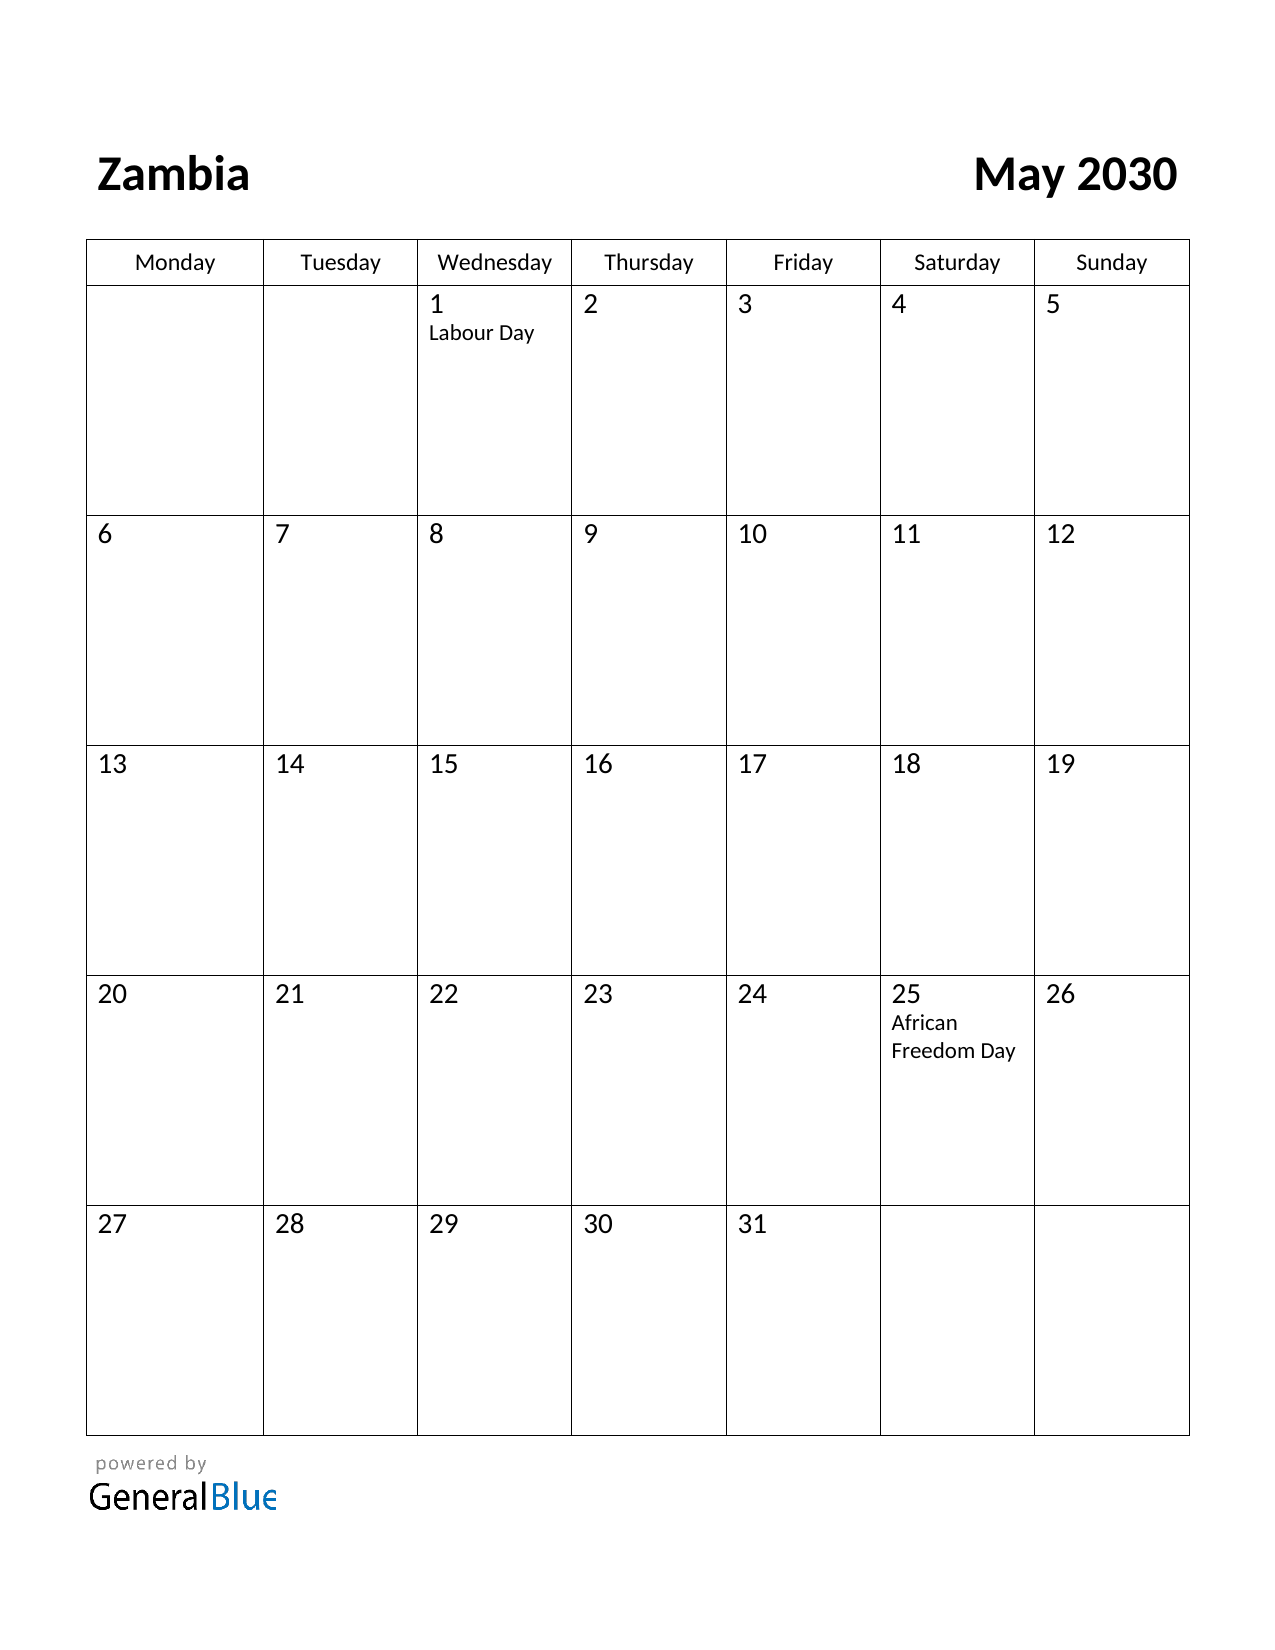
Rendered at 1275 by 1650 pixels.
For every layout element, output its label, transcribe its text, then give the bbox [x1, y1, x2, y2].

table_cell [881, 778, 1034, 974]
table_cell 24 [727, 976, 880, 1008]
table_cell 19 [1035, 746, 1189, 778]
table_cell [727, 1238, 880, 1434]
table_cell Labour Day [418, 318, 571, 514]
table_cell [572, 778, 726, 974]
table_cell 4 [881, 286, 1034, 318]
table_cell [881, 1238, 1034, 1434]
table_cell 12 [1035, 516, 1189, 548]
table_cell 16 [572, 746, 726, 778]
table_cell [1035, 318, 1189, 514]
table_cell [1035, 778, 1189, 974]
table_cell [881, 1206, 1034, 1238]
table_cell [264, 1008, 417, 1204]
table_cell 28 [264, 1206, 417, 1238]
table_cell 17 [727, 746, 880, 778]
table_cell [572, 548, 726, 744]
table_cell 31 [727, 1206, 880, 1238]
table_cell [572, 1238, 726, 1434]
table_cell 21 [264, 976, 417, 1008]
table_cell [264, 778, 417, 974]
table_cell [418, 548, 571, 744]
table_cell 15 [418, 746, 571, 778]
table_cell [727, 318, 880, 514]
table_header May 2030 [572, 105, 1189, 239]
table_cell [87, 778, 263, 974]
table_cell [1035, 1008, 1189, 1204]
table_cell [87, 286, 263, 318]
table_cell 29 [418, 1206, 571, 1238]
table_cell 5 [1035, 286, 1189, 318]
table_cell 23 [572, 976, 726, 1008]
table_cell 13 [87, 746, 263, 778]
table_cell [572, 1008, 726, 1204]
table_cell [86, 1436, 1189, 1534]
table_cell 22 [418, 976, 571, 1008]
table_cell 18 [881, 746, 1034, 778]
table_cell [1035, 548, 1189, 744]
table_cell [87, 548, 263, 744]
table_cell Thursday [572, 240, 726, 284]
table_cell [727, 548, 880, 744]
table_cell [418, 778, 571, 974]
table_cell 1 [418, 286, 571, 318]
picture [88, 1452, 276, 1515]
table_cell [87, 1008, 263, 1204]
table_cell Tuesday [264, 240, 417, 284]
table_cell 9 [572, 516, 726, 548]
table_header Zambia [86, 105, 572, 239]
table_cell [418, 1008, 571, 1204]
table_cell 11 [881, 516, 1034, 548]
table_cell [418, 1238, 571, 1434]
table_cell [87, 1238, 263, 1434]
table_cell [1035, 1238, 1189, 1434]
table_cell 26 [1035, 976, 1189, 1008]
table_cell [727, 778, 880, 974]
table_cell 14 [264, 746, 417, 778]
table_cell 6 [87, 516, 263, 548]
table_cell 7 [264, 516, 417, 548]
table_cell 2 [572, 286, 726, 318]
table_cell [264, 318, 417, 514]
table_cell Friday [727, 240, 880, 284]
table_cell [572, 318, 726, 514]
table_cell [264, 286, 417, 318]
table_cell [881, 548, 1034, 744]
table_cell 30 [572, 1206, 726, 1238]
table_cell African Freedom Day [881, 1008, 1034, 1204]
table_cell Saturday [881, 240, 1034, 284]
table_cell 27 [87, 1206, 263, 1238]
table_cell [264, 548, 417, 744]
table_cell [727, 1008, 880, 1204]
table_cell Wednesday [418, 240, 571, 284]
table_cell [881, 318, 1034, 514]
table_cell [87, 318, 263, 514]
table_cell Monday [87, 240, 263, 284]
table_cell 8 [418, 516, 571, 548]
table_cell 3 [727, 286, 880, 318]
table_cell [1035, 1206, 1189, 1238]
table_cell [264, 1238, 417, 1434]
table_cell 25 [881, 976, 1034, 1008]
table_cell 10 [727, 516, 880, 548]
table_cell Sunday [1035, 240, 1189, 284]
table_cell 20 [87, 976, 263, 1008]
